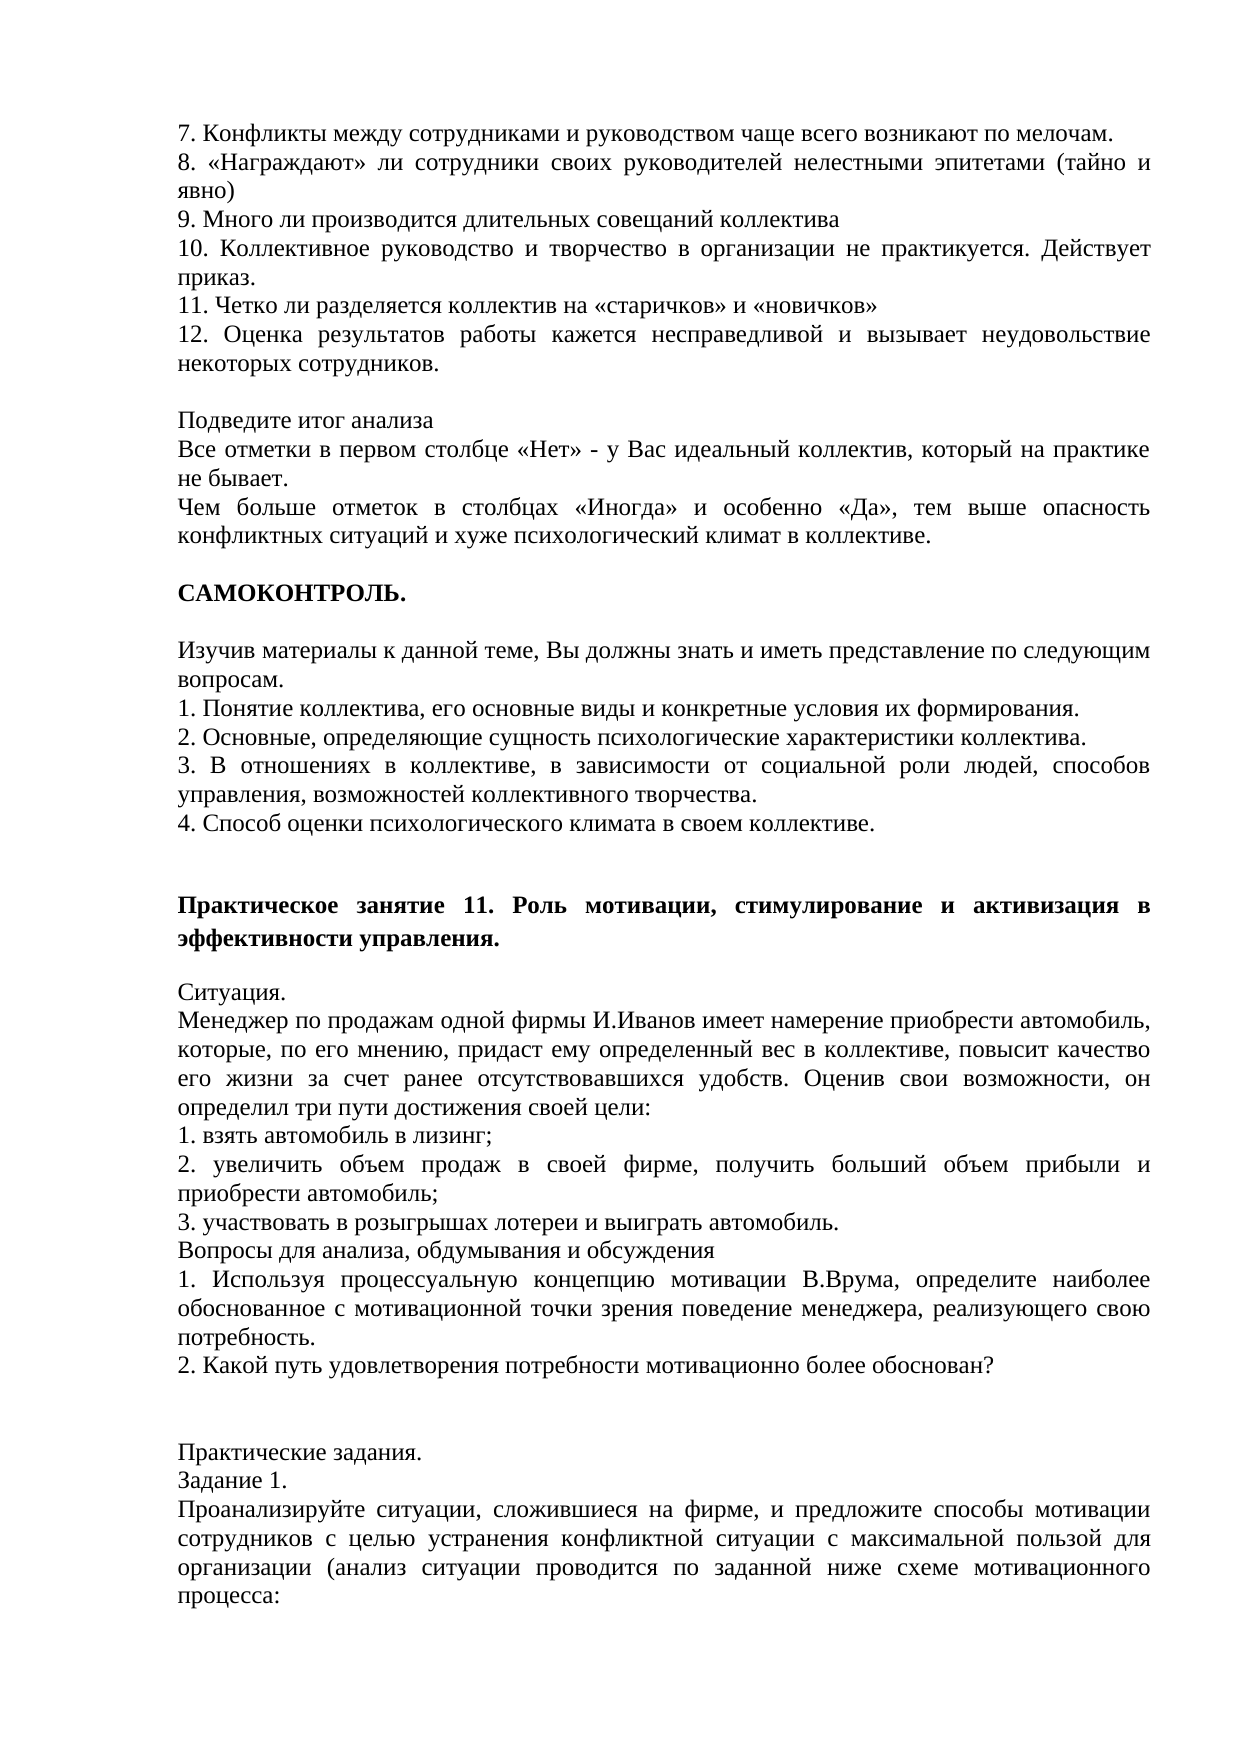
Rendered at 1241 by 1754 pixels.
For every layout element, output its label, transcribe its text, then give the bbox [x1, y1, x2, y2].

text Практическое занятие 11. Роль мотивации, стимулирование и активизация в эффективности управления. [177, 890, 1152, 952]
text 3. В отношениях в коллективе, в зависимости от социальной роли людей, способов управления, возможностей коллективного творчества. [177, 751, 1152, 808]
text 2. Основные, определяющие сущность психологические характеристики коллектива. [177, 722, 1152, 751]
text 3. участвовать в розыгрышах лотереи и выиграть автомобиль. [177, 1207, 1152, 1236]
text 2. Какой путь удовлетворения потребности мотивационно более обоснован? [177, 1351, 1152, 1379]
text Вопросы для анализа, обдумывания и обсуждения [177, 1236, 1152, 1264]
text 1. Понятие коллектива, его основные виды и конкретные условия их формирования. [177, 693, 1152, 722]
text Подведите итог анализа [177, 406, 1152, 434]
text 10. Коллективное руководство и творчество в организации не практикуется. Действует приказ. [177, 233, 1152, 291]
text 4. Способ оценки психологического климата в своем коллективе. [177, 808, 1152, 837]
text 1. Используя процессуальную концепцию мотивации В.Врума, определите наиболее обоснованное с мотивационной точки зрения поведение менеджера, реализующего свою потребность. [177, 1264, 1152, 1351]
text 9. Много ли производится длительных совещаний коллектива [177, 204, 1152, 233]
text Менеджер по продажам одной фирмы И.Иванов имеет намерение приобрести автомобиль, которые, по его мнению, придаст ему определенный вес в коллективе, повысит качество его жизни за счет ранее отсутствовавшихся удобств. Оценив свои возможности, он определил три пути достижения своей цели: [177, 1006, 1152, 1121]
text Задание 1. [177, 1466, 1152, 1494]
text 7. Конфликты между сотрудниками и руководством чаще всего возникают по мелочам. [177, 118, 1152, 147]
text Изучив материалы к данной теме, Вы должны знать и иметь представление по следующим вопросам. [177, 636, 1152, 693]
text Практические задания. [177, 1437, 1152, 1466]
text 12. Оценка результатов работы кажется несправедливой и вызывает неудовольствие некоторых сотрудников. [177, 319, 1152, 377]
text 1. взять автомобиль в лизинг; [177, 1121, 1152, 1149]
text САМОКОНТРОЛЬ. [177, 578, 1152, 607]
text Все отметки в первом столбце «Нет» - у Вас идеальный коллектив, который на практике не бывает. [177, 434, 1152, 492]
text Проанализируйте ситуации, сложившиеся на фирме, и предложите способы мотивации сотрудников с целью устранения конфликтной ситуации с максимальной пользой для организации (анализ ситуации проводится по заданной ниже схеме мотивационного процесса: [177, 1494, 1152, 1609]
text 11. Четко ли разделяется коллектив на «старичков» и «новичков» [177, 291, 1152, 319]
text 2. увеличить объем продаж в своей фирме, получить больший объем прибыли и приобрести автомобиль; [177, 1149, 1152, 1207]
text Чем больше отметок в столбцах «Иногда» и особенно «Да», тем выше опасность конфликтных ситуаций и хуже психологический климат в коллективе. [177, 492, 1152, 549]
text 8. «Награждают» ли сотрудники своих руководителей нелестными эпитетами (тайно и явно) [177, 147, 1152, 204]
text Ситуация. [177, 977, 1152, 1006]
